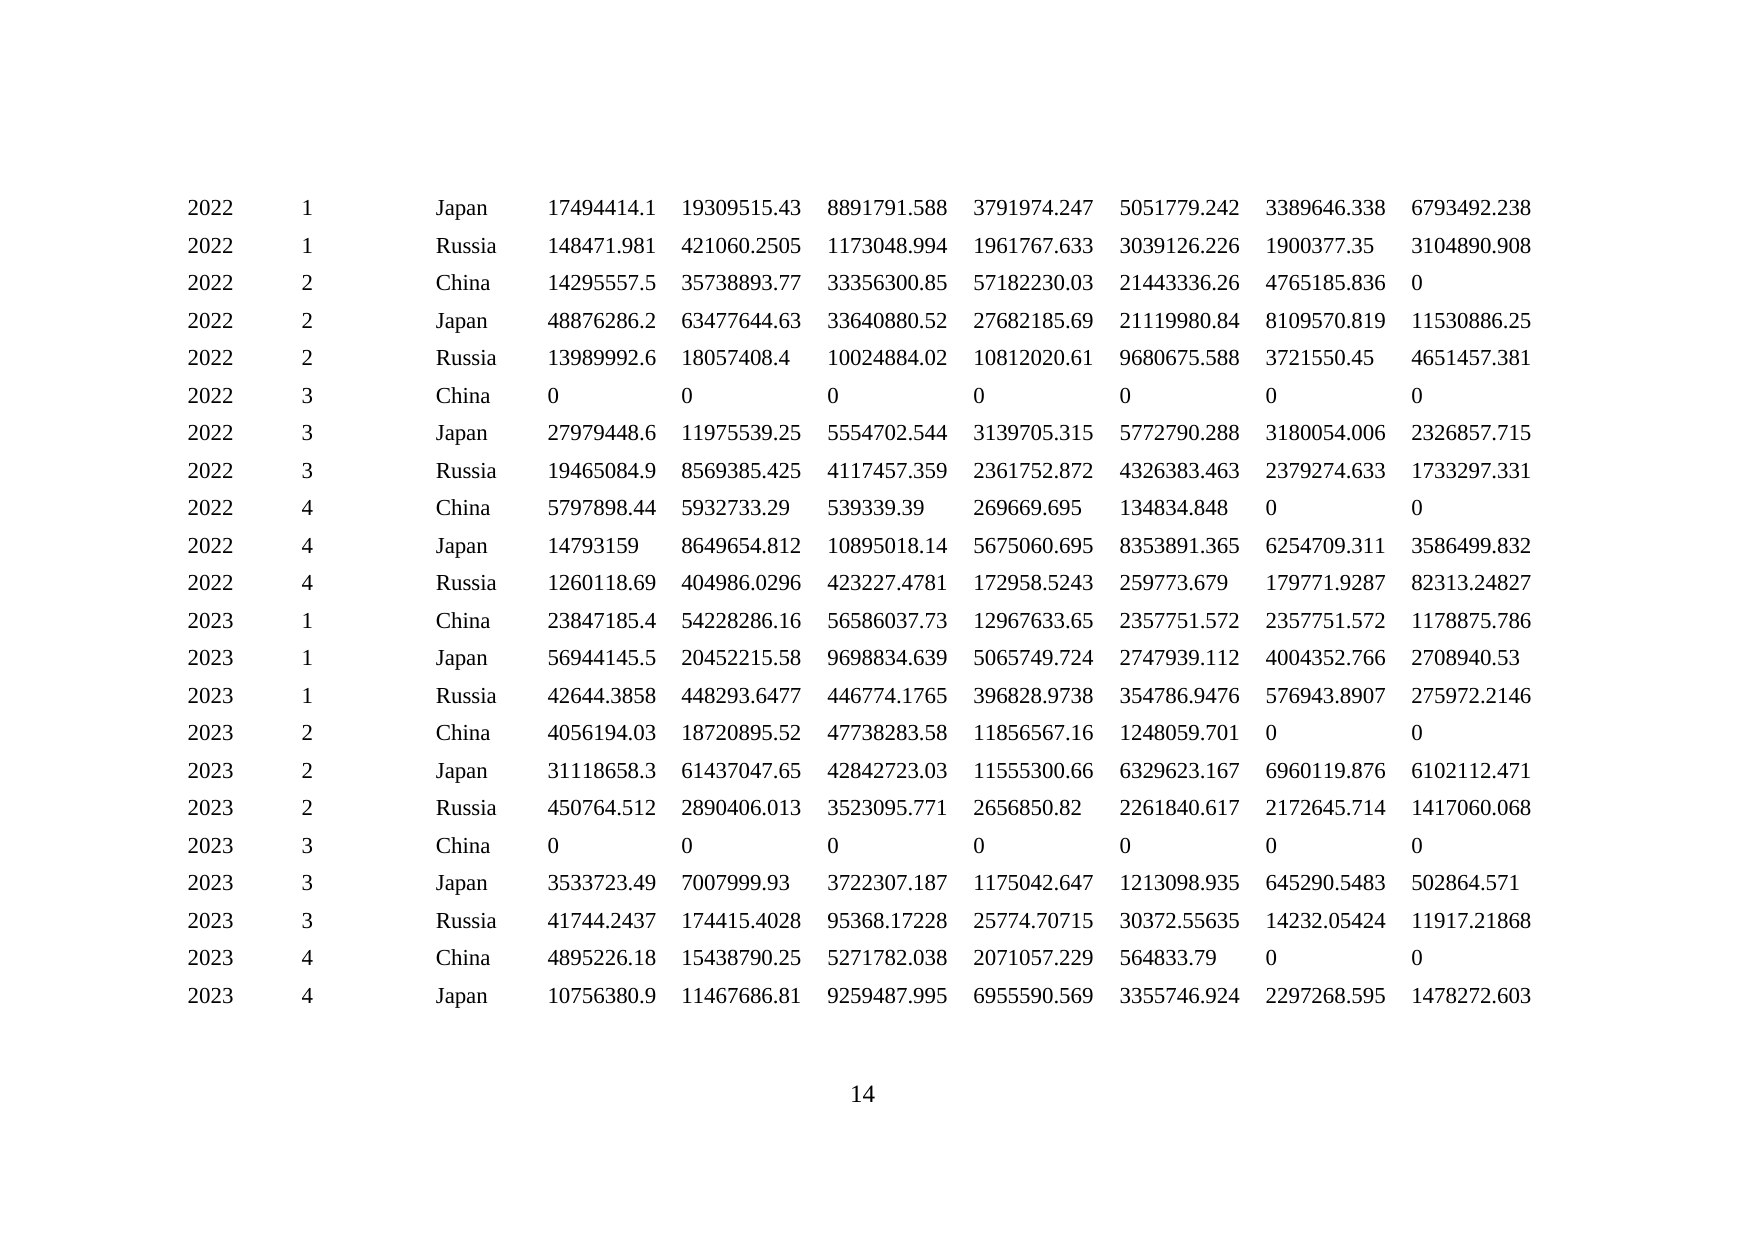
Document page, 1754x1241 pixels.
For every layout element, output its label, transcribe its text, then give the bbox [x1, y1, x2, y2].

table_cell 0 [1401, 939, 1546, 976]
table_cell 2 [291, 264, 425, 301]
table_cell 2023 [177, 639, 291, 676]
table_cell 27979448.6 [537, 414, 671, 451]
table_cell 11467686.81 [671, 976, 817, 1014]
table_cell 2 [291, 714, 425, 751]
table_cell 5772790.288 [1109, 414, 1255, 451]
table_cell 0 [537, 376, 671, 414]
table_cell 31118658.3 [537, 751, 671, 789]
table_cell 33356300.85 [817, 264, 963, 301]
table_cell 10895018.14 [817, 526, 963, 564]
table_cell 61437047.65 [671, 751, 817, 789]
table_cell 0 [537, 826, 671, 864]
table_cell 3791974.247 [963, 189, 1109, 226]
table_cell 3 [291, 414, 425, 451]
table_cell Russia [425, 789, 537, 826]
table_cell Japan [425, 751, 537, 789]
table_cell 0 [963, 826, 1109, 864]
table_cell 450764.512 [537, 789, 671, 826]
table_cell 56586037.73 [817, 601, 963, 639]
table_cell 2656850.82 [963, 789, 1109, 826]
table_cell 4326383.463 [1109, 451, 1255, 489]
table_cell 41744.2437 [537, 901, 671, 939]
table_cell 5051779.242 [1109, 189, 1255, 226]
table_cell 4765185.836 [1255, 264, 1401, 301]
table_cell 396828.9738 [963, 676, 1109, 714]
table_cell Russia [425, 339, 537, 376]
table_cell 2023 [177, 714, 291, 751]
table_cell 47738283.58 [817, 714, 963, 751]
table_cell 2361752.872 [963, 451, 1109, 489]
table_cell 3722307.187 [817, 864, 963, 901]
table_cell 1213098.935 [1109, 864, 1255, 901]
table_cell 18720895.52 [671, 714, 817, 751]
table_cell 2379274.633 [1255, 451, 1401, 489]
table_cell 18057408.4 [671, 339, 817, 376]
table_cell 10756380.9 [537, 976, 671, 1014]
table_cell Japan [425, 976, 537, 1014]
table_cell 1478272.603 [1401, 976, 1546, 1014]
table_cell 3355746.924 [1109, 976, 1255, 1014]
table_cell 5065749.724 [963, 639, 1109, 676]
table_cell 42842723.03 [817, 751, 963, 789]
table_cell China [425, 376, 537, 414]
table_cell 148471.981 [537, 226, 671, 264]
table_cell 82313.24827 [1401, 564, 1546, 601]
table_cell 134834.848 [1109, 489, 1255, 526]
table_cell 2022 [177, 451, 291, 489]
table_cell 1175042.647 [963, 864, 1109, 901]
table_cell 6960119.876 [1255, 751, 1401, 789]
table_cell Russia [425, 901, 537, 939]
table_cell China [425, 601, 537, 639]
table_cell 8891791.588 [817, 189, 963, 226]
table_cell 8353891.365 [1109, 526, 1255, 564]
table_cell 2022 [177, 526, 291, 564]
table_cell 56944145.5 [537, 639, 671, 676]
table_cell 0 [1255, 376, 1401, 414]
table_cell 0 [1255, 489, 1401, 526]
table_cell 0 [963, 376, 1109, 414]
table_cell 3139705.315 [963, 414, 1109, 451]
table_cell Japan [425, 526, 537, 564]
table_cell 2023 [177, 826, 291, 864]
table_cell 3533723.49 [537, 864, 671, 901]
table_cell 27682185.69 [963, 301, 1109, 339]
table_cell 2071057.229 [963, 939, 1109, 976]
table_cell 11530886.25 [1401, 301, 1546, 339]
table_cell 645290.5483 [1255, 864, 1401, 901]
table_cell 0 [671, 376, 817, 414]
table_cell 11917.21868 [1401, 901, 1546, 939]
table_cell Japan [425, 189, 537, 226]
table_cell 8569385.425 [671, 451, 817, 489]
table_cell 3104890.908 [1401, 226, 1546, 264]
table_cell 0 [1401, 264, 1546, 301]
table_cell 2023 [177, 751, 291, 789]
table_cell 2022 [177, 414, 291, 451]
table_cell 9680675.588 [1109, 339, 1255, 376]
table_cell Japan [425, 639, 537, 676]
table_cell 48876286.2 [537, 301, 671, 339]
table_cell 35738893.77 [671, 264, 817, 301]
table_cell 23847185.4 [537, 601, 671, 639]
table_cell 4004352.766 [1255, 639, 1401, 676]
table_cell 8109570.819 [1255, 301, 1401, 339]
table_cell 269669.695 [963, 489, 1109, 526]
table_cell 14232.05424 [1255, 901, 1401, 939]
table_cell 5932733.29 [671, 489, 817, 526]
table_cell 174415.4028 [671, 901, 817, 939]
table_cell 21443336.26 [1109, 264, 1255, 301]
table_cell 4651457.381 [1401, 339, 1546, 376]
table_cell 10812020.61 [963, 339, 1109, 376]
table_cell 4 [291, 489, 425, 526]
table_cell 0 [1401, 826, 1546, 864]
table_cell 172958.5243 [963, 564, 1109, 601]
table_cell 4117457.359 [817, 451, 963, 489]
table_cell China [425, 826, 537, 864]
table_cell 2357751.572 [1255, 601, 1401, 639]
table_cell 2022 [177, 226, 291, 264]
table_cell 2023 [177, 601, 291, 639]
table_cell 2023 [177, 789, 291, 826]
table_cell 0 [1255, 826, 1401, 864]
table_cell 12967633.65 [963, 601, 1109, 639]
table_cell 11975539.25 [671, 414, 817, 451]
table_cell 1 [291, 676, 425, 714]
table_cell 1961767.633 [963, 226, 1109, 264]
table_cell 95368.17228 [817, 901, 963, 939]
table_cell 1 [291, 601, 425, 639]
table_cell 2 [291, 751, 425, 789]
table_cell 0 [1255, 939, 1401, 976]
table_cell 1178875.786 [1401, 601, 1546, 639]
table_cell 2 [291, 301, 425, 339]
table_cell 6254709.311 [1255, 526, 1401, 564]
table_cell Japan [425, 414, 537, 451]
table_cell 2326857.715 [1401, 414, 1546, 451]
table_cell 0 [817, 826, 963, 864]
table_cell 4 [291, 526, 425, 564]
table_cell 11555300.66 [963, 751, 1109, 789]
table_cell 1173048.994 [817, 226, 963, 264]
table_cell 3389646.338 [1255, 189, 1401, 226]
table_cell 1 [291, 639, 425, 676]
table_cell 2747939.112 [1109, 639, 1255, 676]
table_cell 564833.79 [1109, 939, 1255, 976]
table_cell 6793492.238 [1401, 189, 1546, 226]
table_cell 421060.2505 [671, 226, 817, 264]
table_cell 10024884.02 [817, 339, 963, 376]
table_cell 2172645.714 [1255, 789, 1401, 826]
table_cell 2022 [177, 301, 291, 339]
table_cell 3 [291, 864, 425, 901]
table_cell 1900377.35 [1255, 226, 1401, 264]
table_cell 2023 [177, 976, 291, 1014]
table_cell 5675060.695 [963, 526, 1109, 564]
table_cell 3039126.226 [1109, 226, 1255, 264]
table_cell 19309515.43 [671, 189, 817, 226]
table_cell 3 [291, 451, 425, 489]
table_cell 275972.2146 [1401, 676, 1546, 714]
table_cell 1733297.331 [1401, 451, 1546, 489]
table_cell Russia [425, 564, 537, 601]
table_cell 6955590.569 [963, 976, 1109, 1014]
table_cell 9698834.639 [817, 639, 963, 676]
table_cell China [425, 489, 537, 526]
table_cell 4 [291, 976, 425, 1014]
table_cell 179771.9287 [1255, 564, 1401, 601]
table_cell China [425, 714, 537, 751]
table_cell 8649654.812 [671, 526, 817, 564]
table_cell Russia [425, 451, 537, 489]
table_cell 3180054.006 [1255, 414, 1401, 451]
table_cell 2022 [177, 189, 291, 226]
table_cell 11856567.16 [963, 714, 1109, 751]
table_cell 404986.0296 [671, 564, 817, 601]
table_cell 2023 [177, 939, 291, 976]
table_cell 17494414.1 [537, 189, 671, 226]
table_cell 7007999.93 [671, 864, 817, 901]
table_cell 0 [1109, 826, 1255, 864]
table_cell 5797898.44 [537, 489, 671, 526]
table_cell Russia [425, 226, 537, 264]
table_cell 0 [671, 826, 817, 864]
table_cell 57182230.03 [963, 264, 1109, 301]
table_cell 9259487.995 [817, 976, 963, 1014]
table_cell Russia [425, 676, 537, 714]
table_cell 2 [291, 339, 425, 376]
table_cell 3523095.771 [817, 789, 963, 826]
table_cell 13989992.6 [537, 339, 671, 376]
table_cell 259773.679 [1109, 564, 1255, 601]
table_cell 2022 [177, 264, 291, 301]
table_cell 14793159 [537, 526, 671, 564]
table_cell 0 [1401, 376, 1546, 414]
table_cell 20452215.58 [671, 639, 817, 676]
table_cell 423227.4781 [817, 564, 963, 601]
table_cell 4895226.18 [537, 939, 671, 976]
table_cell 2022 [177, 489, 291, 526]
table_cell 1248059.701 [1109, 714, 1255, 751]
table_cell China [425, 264, 537, 301]
table_cell 0 [1255, 714, 1401, 751]
table_cell 6102112.471 [1401, 751, 1546, 789]
table_cell Japan [425, 301, 537, 339]
table_cell 502864.571 [1401, 864, 1546, 901]
table_cell 4 [291, 564, 425, 601]
table_cell 2023 [177, 676, 291, 714]
table_cell 19465084.9 [537, 451, 671, 489]
table_cell 2357751.572 [1109, 601, 1255, 639]
table_cell 5271782.038 [817, 939, 963, 976]
table_cell 2297268.595 [1255, 976, 1401, 1014]
table_cell 5554702.544 [817, 414, 963, 451]
table_cell 2023 [177, 864, 291, 901]
table_cell China [425, 939, 537, 976]
table_cell 2022 [177, 339, 291, 376]
table_cell 446774.1765 [817, 676, 963, 714]
table_cell 21119980.84 [1109, 301, 1255, 339]
table_cell 3 [291, 826, 425, 864]
table_cell 30372.55635 [1109, 901, 1255, 939]
table_cell 2023 [177, 901, 291, 939]
table_cell 42644.3858 [537, 676, 671, 714]
table_cell 54228286.16 [671, 601, 817, 639]
table_cell 2261840.617 [1109, 789, 1255, 826]
table_cell 33640880.52 [817, 301, 963, 339]
table_cell 0 [817, 376, 963, 414]
table_cell 448293.6477 [671, 676, 817, 714]
table_cell 2890406.013 [671, 789, 817, 826]
table_cell 15438790.25 [671, 939, 817, 976]
table_cell 1417060.068 [1401, 789, 1546, 826]
table_cell 3721550.45 [1255, 339, 1401, 376]
table_cell 1 [291, 226, 425, 264]
table_cell 354786.9476 [1109, 676, 1255, 714]
table_cell 25774.70715 [963, 901, 1109, 939]
table_cell 0 [1109, 376, 1255, 414]
table_cell 1 [291, 189, 425, 226]
table_cell 3 [291, 376, 425, 414]
table_cell 3 [291, 901, 425, 939]
table_cell 4056194.03 [537, 714, 671, 751]
table_cell 63477644.63 [671, 301, 817, 339]
table_cell 2 [291, 789, 425, 826]
table_cell 4 [291, 939, 425, 976]
table_cell 3586499.832 [1401, 526, 1546, 564]
table_cell 14295557.5 [537, 264, 671, 301]
table_cell 6329623.167 [1109, 751, 1255, 789]
table_cell 576943.8907 [1255, 676, 1401, 714]
table_cell 0 [1401, 714, 1546, 751]
table_cell 2708940.53 [1401, 639, 1546, 676]
table_cell 2022 [177, 564, 291, 601]
table_cell 539339.39 [817, 489, 963, 526]
table_cell Japan [425, 864, 537, 901]
table_cell 2022 [177, 376, 291, 414]
table_cell 0 [1401, 489, 1546, 526]
table_cell 1260118.69 [537, 564, 671, 601]
